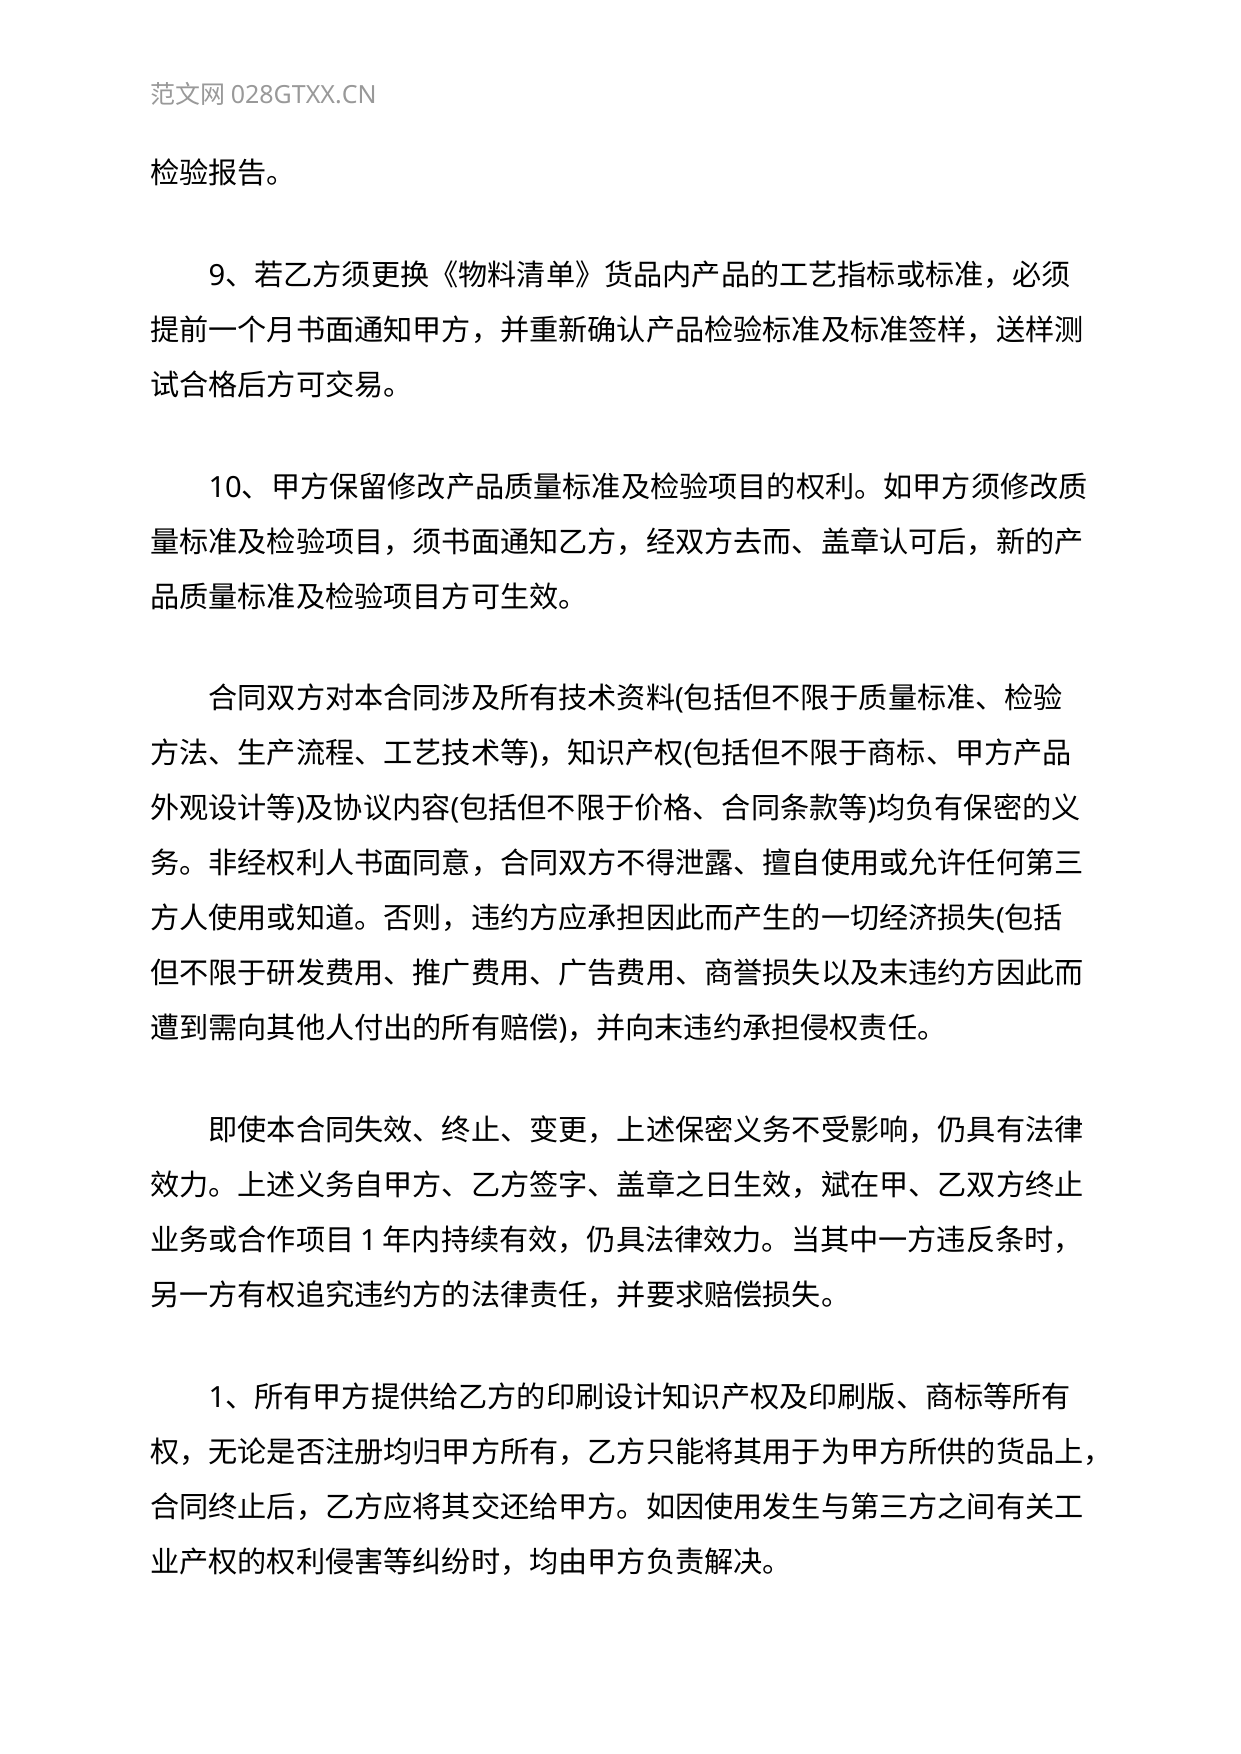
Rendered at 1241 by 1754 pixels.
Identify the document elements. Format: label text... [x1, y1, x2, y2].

text 即使本合同失效、终止、变更，上述保密义务不受影响，仍具有法律效力。上述义务自甲方、乙方签字、盖章之日生效，斌在甲、乙双方终止业务或合作项目1年内持续有效，仍具法律效力。当其中一方违反条时，另一方有权追究违约方的法律责任，并要求赔偿损失。 [150, 1107, 1090, 1314]
text 10、甲方保留修改产品质量标准及检验项目的权利。如甲方须修改质量标准及检验项目，须书面通知乙方，经双方去而、盖章认可后，新的产品质量标准及检验项目方可生效。 [150, 463, 1090, 616]
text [150, 150, 1090, 192]
text 9、若乙方须更换《物料清单》货品内产品的工艺指标或标准，必须提前一个月书面通知甲方，并重新确认产品检验标准及标准签样，送样测试合格后方可交易。 [150, 252, 1090, 404]
text 1、所有甲方提供给乙方的印刷设计知识产权及印刷版、商标等所有权，无论是否注册均归甲方所有，乙方只能将其用于为甲方所供的货品上，合同终止后，乙方应将其交还给甲方。如因使用发生与第三方之间有关工业产权的权利侵害等纠纷时，均由甲方负责解决。 [150, 1373, 1090, 1581]
text 合同双方对本合同涉及所有技术资料(包括但不限于质量标准、检验方法、生产流程、工艺技术等)，知识产权(包括但不限于商标、甲方产品外观设计等)及协议内容(包括但不限于价格、合同条款等)均负有保密的义务。非经权利人书面同意，合同双方不得泄露、擅自使用或允许任何第三方人使用或知道。否则，违约方应承担因此而产生的一切经济损失(包括但不限于研发费用、推广费用、广告费用、商誉损失以及末违约方因此而遭到需向其他人付出的所有赔偿)，并向末违约承担侵权责任。 [150, 675, 1090, 1047]
